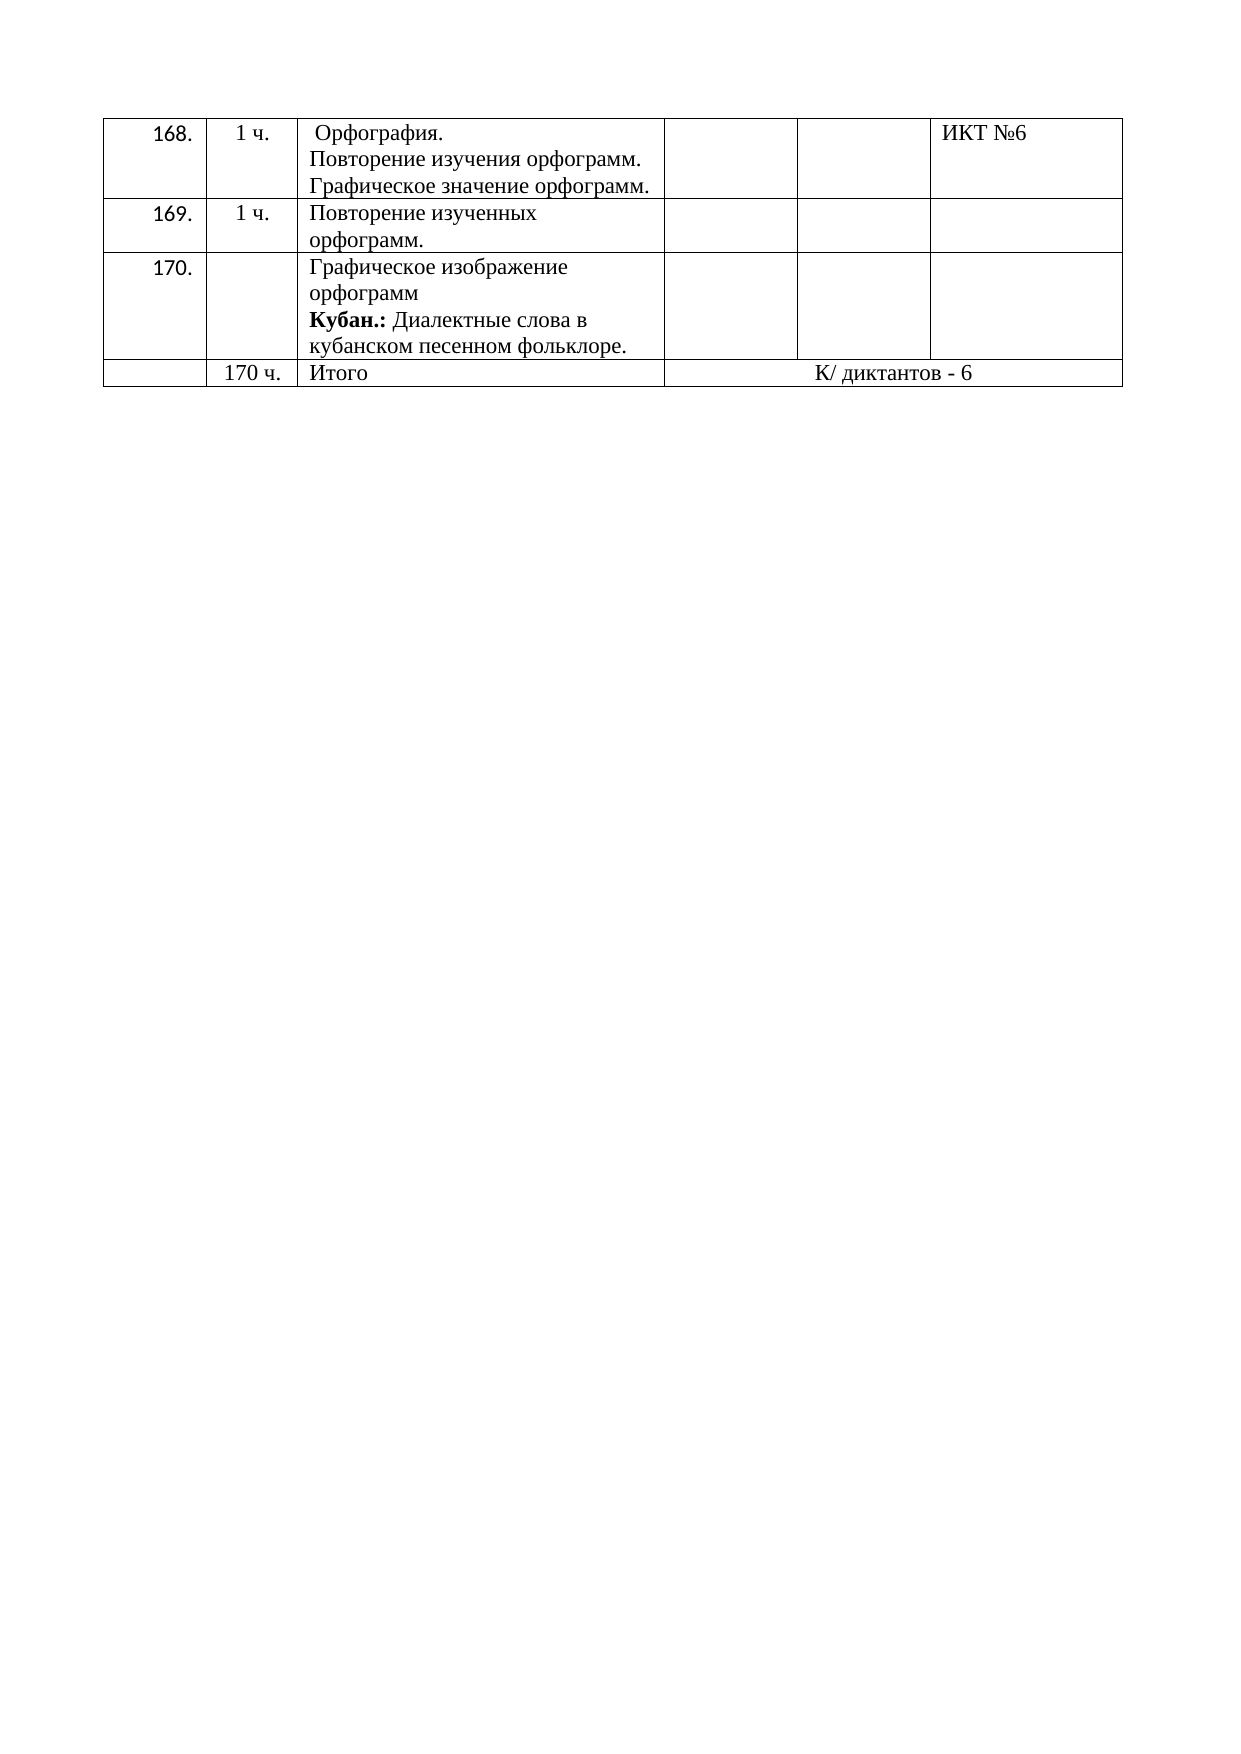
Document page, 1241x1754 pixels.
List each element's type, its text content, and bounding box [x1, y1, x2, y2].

table_cell [665, 199, 797, 252]
table_cell Повторение изученных орфограмм. [298, 199, 664, 252]
table_cell ИКТ №6 [931, 119, 1122, 198]
table_cell [207, 253, 297, 358]
table_cell Графическое изображение орфограмм Кубан.: Диалектные слова в кубанском песенном фольклоре. [298, 253, 664, 358]
table_cell Итого [298, 360, 664, 386]
table_cell К/ диктантов - 6 [665, 360, 1122, 386]
table_cell [665, 253, 797, 358]
table_cell [104, 253, 206, 358]
table_cell [798, 119, 930, 198]
table_cell [104, 119, 206, 198]
table_cell 1 ч. [207, 119, 297, 198]
table_cell [665, 119, 797, 198]
table_cell 170 ч. [207, 360, 297, 386]
table_cell Орфография. Повторение изучения орфограмм. Графическое значение орфограмм. [298, 119, 664, 198]
table_cell [104, 199, 206, 252]
table_cell [104, 360, 206, 386]
table_cell [931, 253, 1122, 358]
table_cell [798, 199, 930, 252]
table_cell 1 ч. [207, 199, 297, 252]
table_cell [798, 253, 930, 358]
table_cell [931, 199, 1122, 252]
